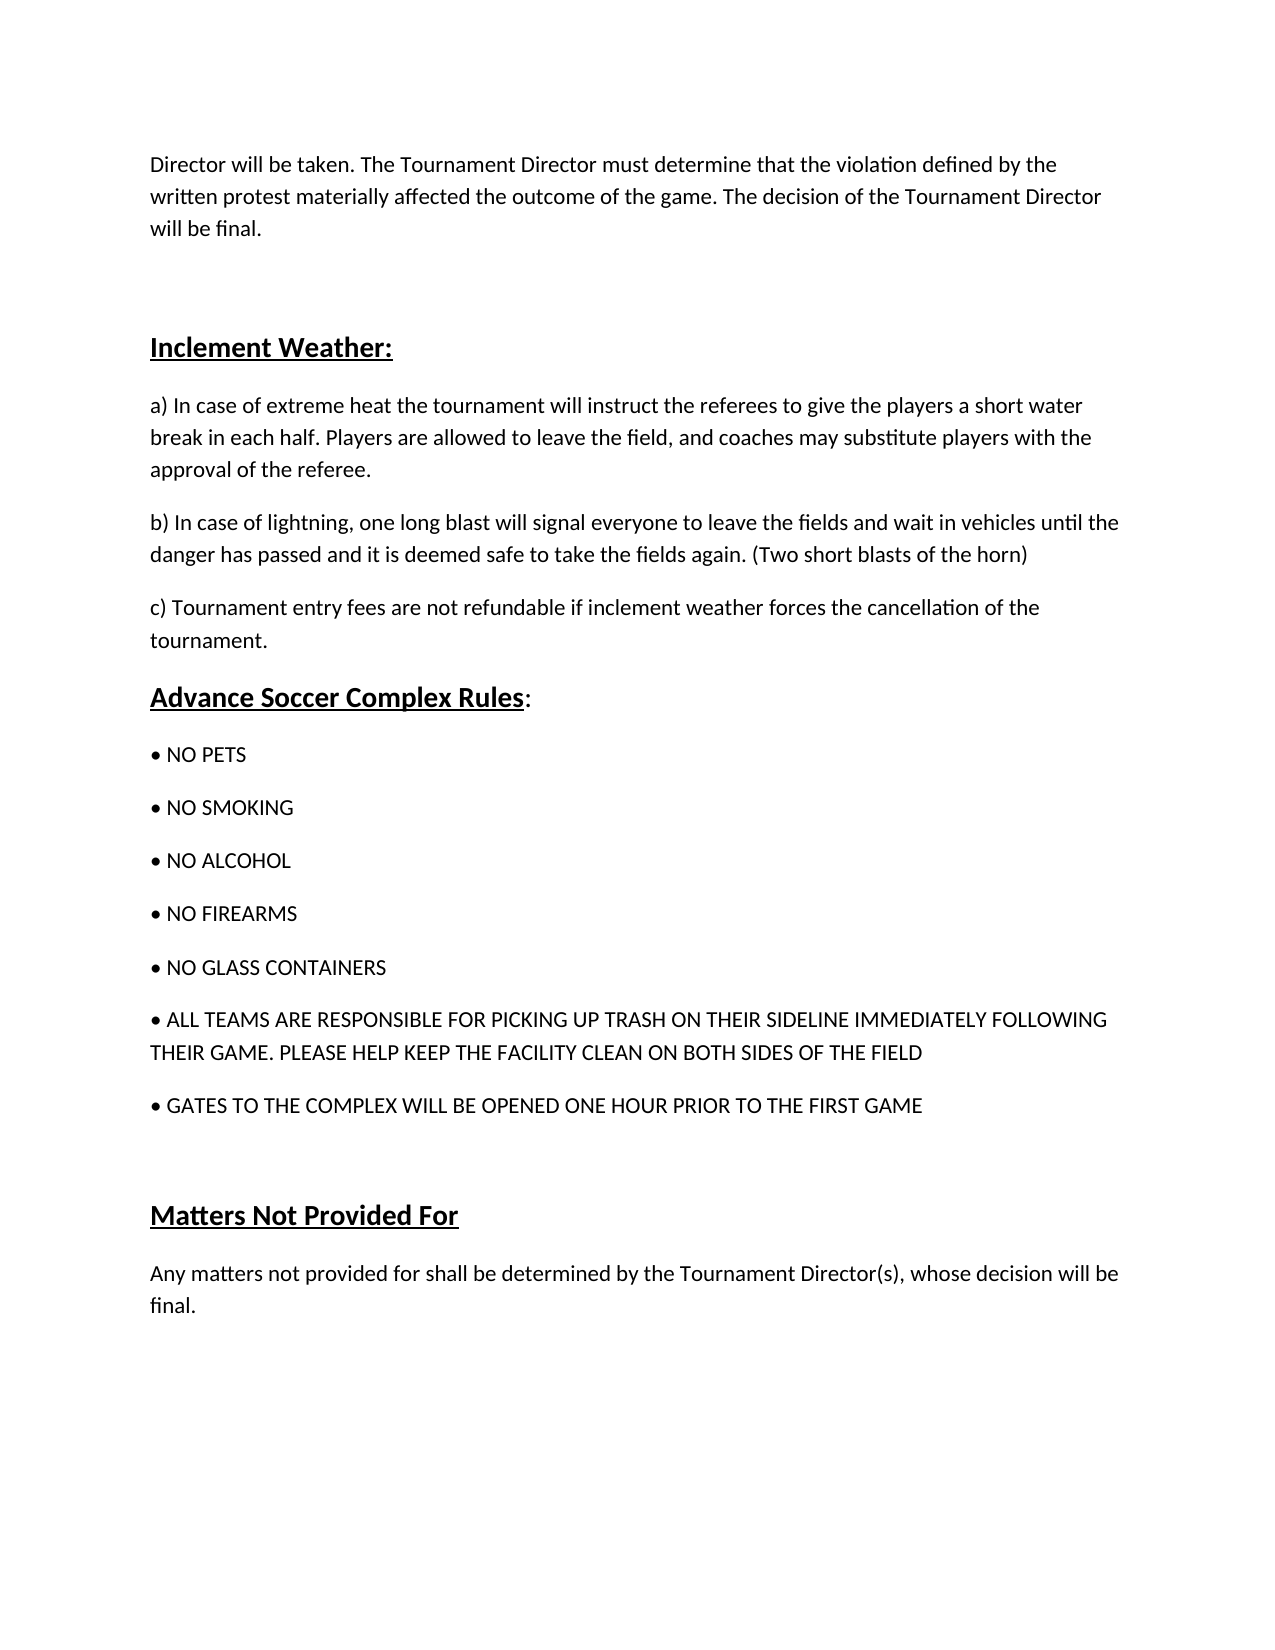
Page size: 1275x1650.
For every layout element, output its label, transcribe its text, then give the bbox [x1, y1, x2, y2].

text • NO SMOKING [150, 793, 1125, 822]
text • GATES TO THE COMPLEX WILL BE OPENED ONE HOUR PRIOR TO THE FIRST GAME [150, 1091, 1125, 1119]
text • NO FIREARMS [150, 899, 1125, 928]
text Advance Soccer Complex Rules: [150, 679, 1125, 714]
text • NO PETS [150, 741, 1125, 768]
text Matters Not Provided For [150, 1197, 1125, 1232]
text • NO ALCOHOL [150, 847, 1125, 874]
text c) Tournament entry fees are not refundable if inclement weather forces the cancellation of the tournament. [150, 593, 1125, 654]
text • NO GLASS CONTAINERS [150, 953, 1125, 981]
text a) In case of extreme heat the tournament will instruct the referees to give the players a short water break in each half. Players are allowed to leave the field, and coaches may substitute players with the approval of the referee. [150, 391, 1125, 483]
text b) In case of lightning, one long blast will signal everyone to leave the fields and wait in vehicles until the danger has passed and it is deemed safe to take the fields again. (Two short blasts of the horn) [150, 508, 1125, 568]
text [150, 150, 1125, 242]
text Inclement Weather: [150, 329, 1125, 365]
text Any matters not provided for shall be determined by the Tournament Director(s), whose decision will be final. [150, 1259, 1125, 1319]
text • ALL TEAMS ARE RESPONSIBLE FOR PICKING UP TRASH ON THEIR SIDELINE IMMEDIATELY FOLLOWING THEIR GAME. PLEASE HELP KEEP THE FACILITY CLEAN ON BOTH SIDES OF THE FIELD [150, 1006, 1125, 1066]
